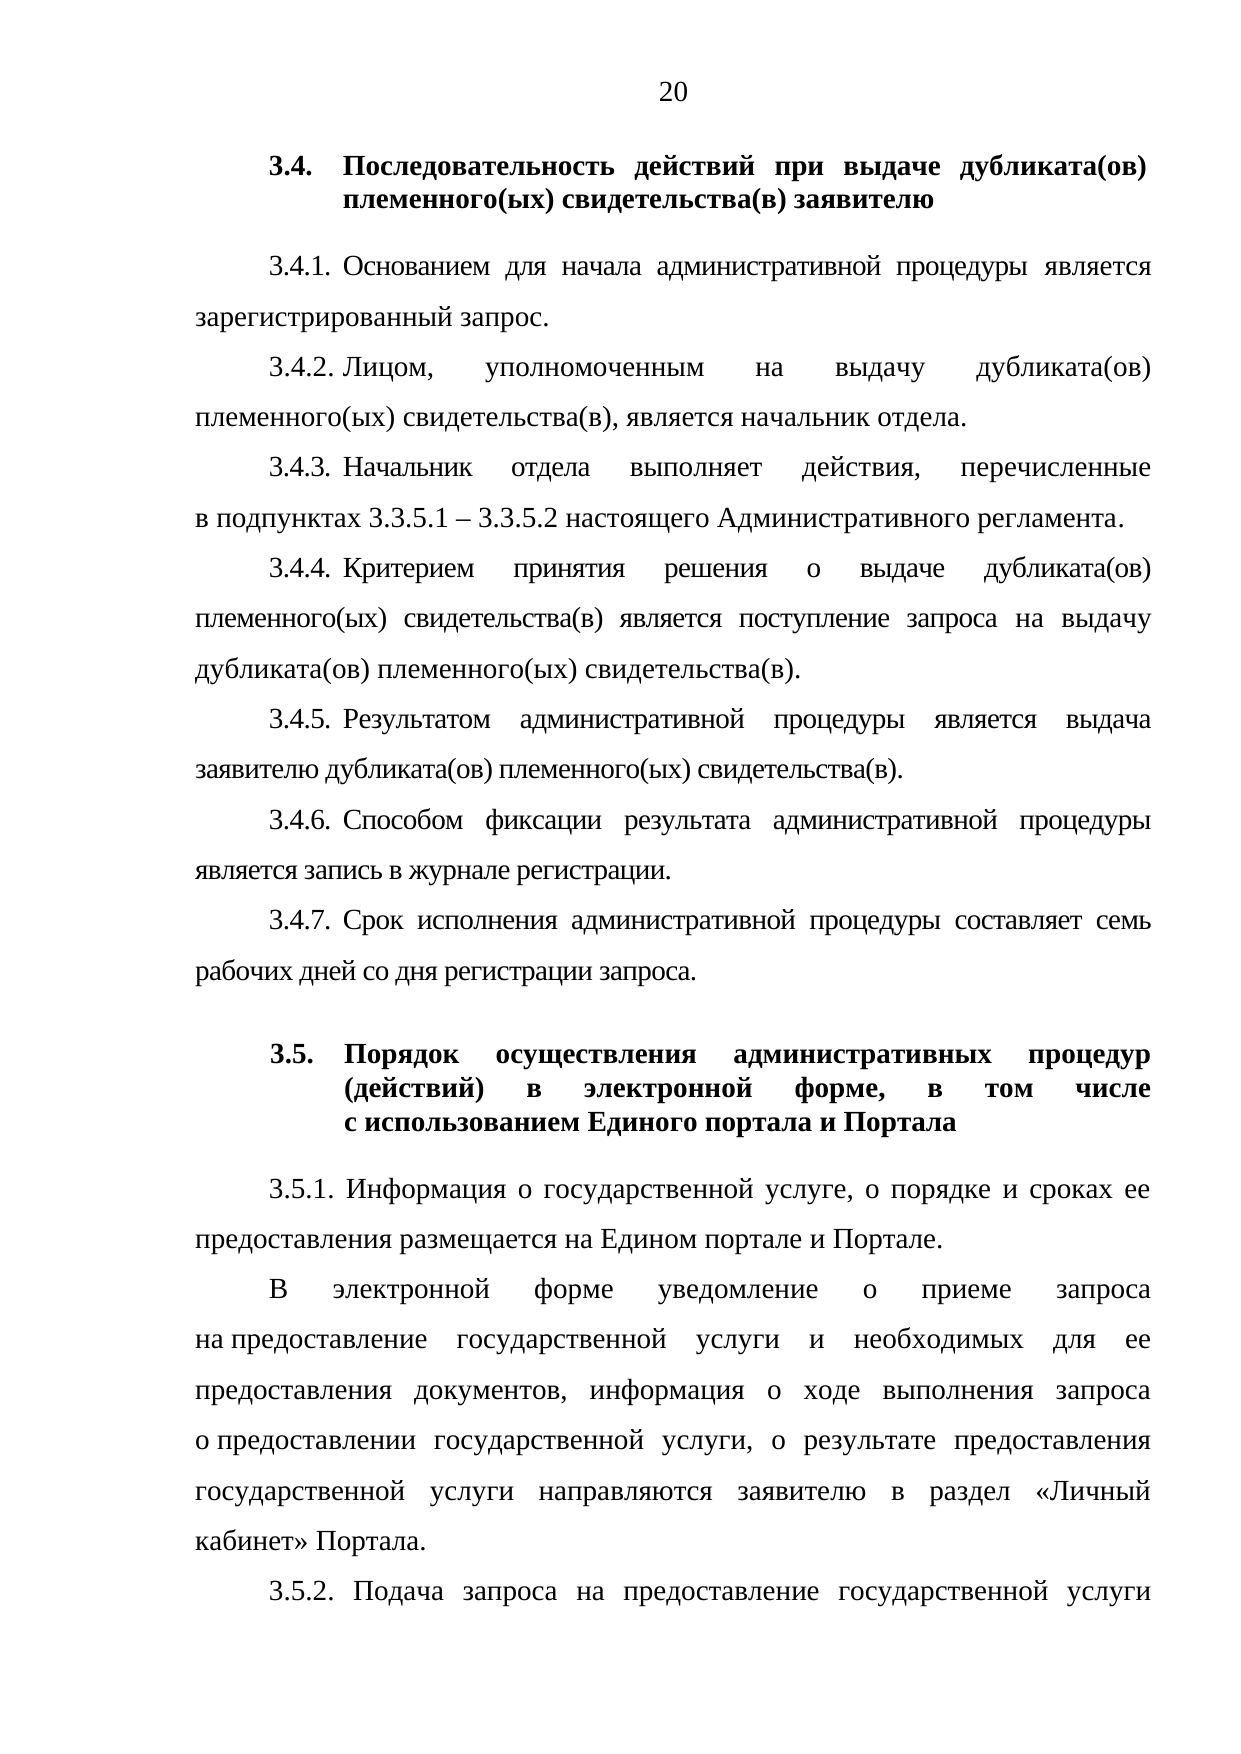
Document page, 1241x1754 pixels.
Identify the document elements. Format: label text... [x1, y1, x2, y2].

text 3.4. Последовательность действий при выдаче дубликата(ов) племенного(ых) свидетельства(в) заявителю [269, 148, 1147, 215]
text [195, 1573, 1152, 1607]
list Лицом, уполномоченным на выдачу дубликата(ов) племенного(ых) свидетельства(в), является начальник отдела. [195, 349, 1152, 433]
list Результатом административной процедуры является выдача заявителю дубликата(ов) племенного(ых) свидетельства(в). [195, 701, 1152, 785]
list Порядок осуществления административных процедур (действий) в электронной форме, в том числе с использованием Единого портала и Портала [270, 1037, 1152, 1137]
text В электронной форме уведомление о приеме запроса на предоставление государственной услуги и необходимых для ее предоставления документов, информация о ходе выполнения запроса о предоставлении государственной услуги, о результате предоставления государственной услуги направляются заявителю в раздел «Личный кабинет» Портала. [195, 1271, 1152, 1556]
list Критерием принятия решения о выдаче дубликата(ов) племенного(ых) свидетельства(в) является поступление запроса на выдачу дубликата(ов) племенного(ых) свидетельства(в). [195, 550, 1152, 684]
list Срок исполнения административной процедуры составляет семь рабочих дней со дня регистрации запроса. [195, 902, 1152, 986]
list Начальник отдела выполняет действия, перечисленные в подпунктах 3.3.5.1 – 3.3.5.2 настоящего Административного регламента. [195, 449, 1152, 533]
list Основанием для начала административной процедуры является зарегистрированный запрос. [195, 248, 1152, 332]
text 3.5.1. Информация о государственной услуге, о порядке и сроках ее предоставления размещается на Едином портале и Портале. [195, 1171, 1152, 1254]
list Способом фиксации результата административной процедуры является запись в журнале регистрации. [195, 802, 1152, 886]
